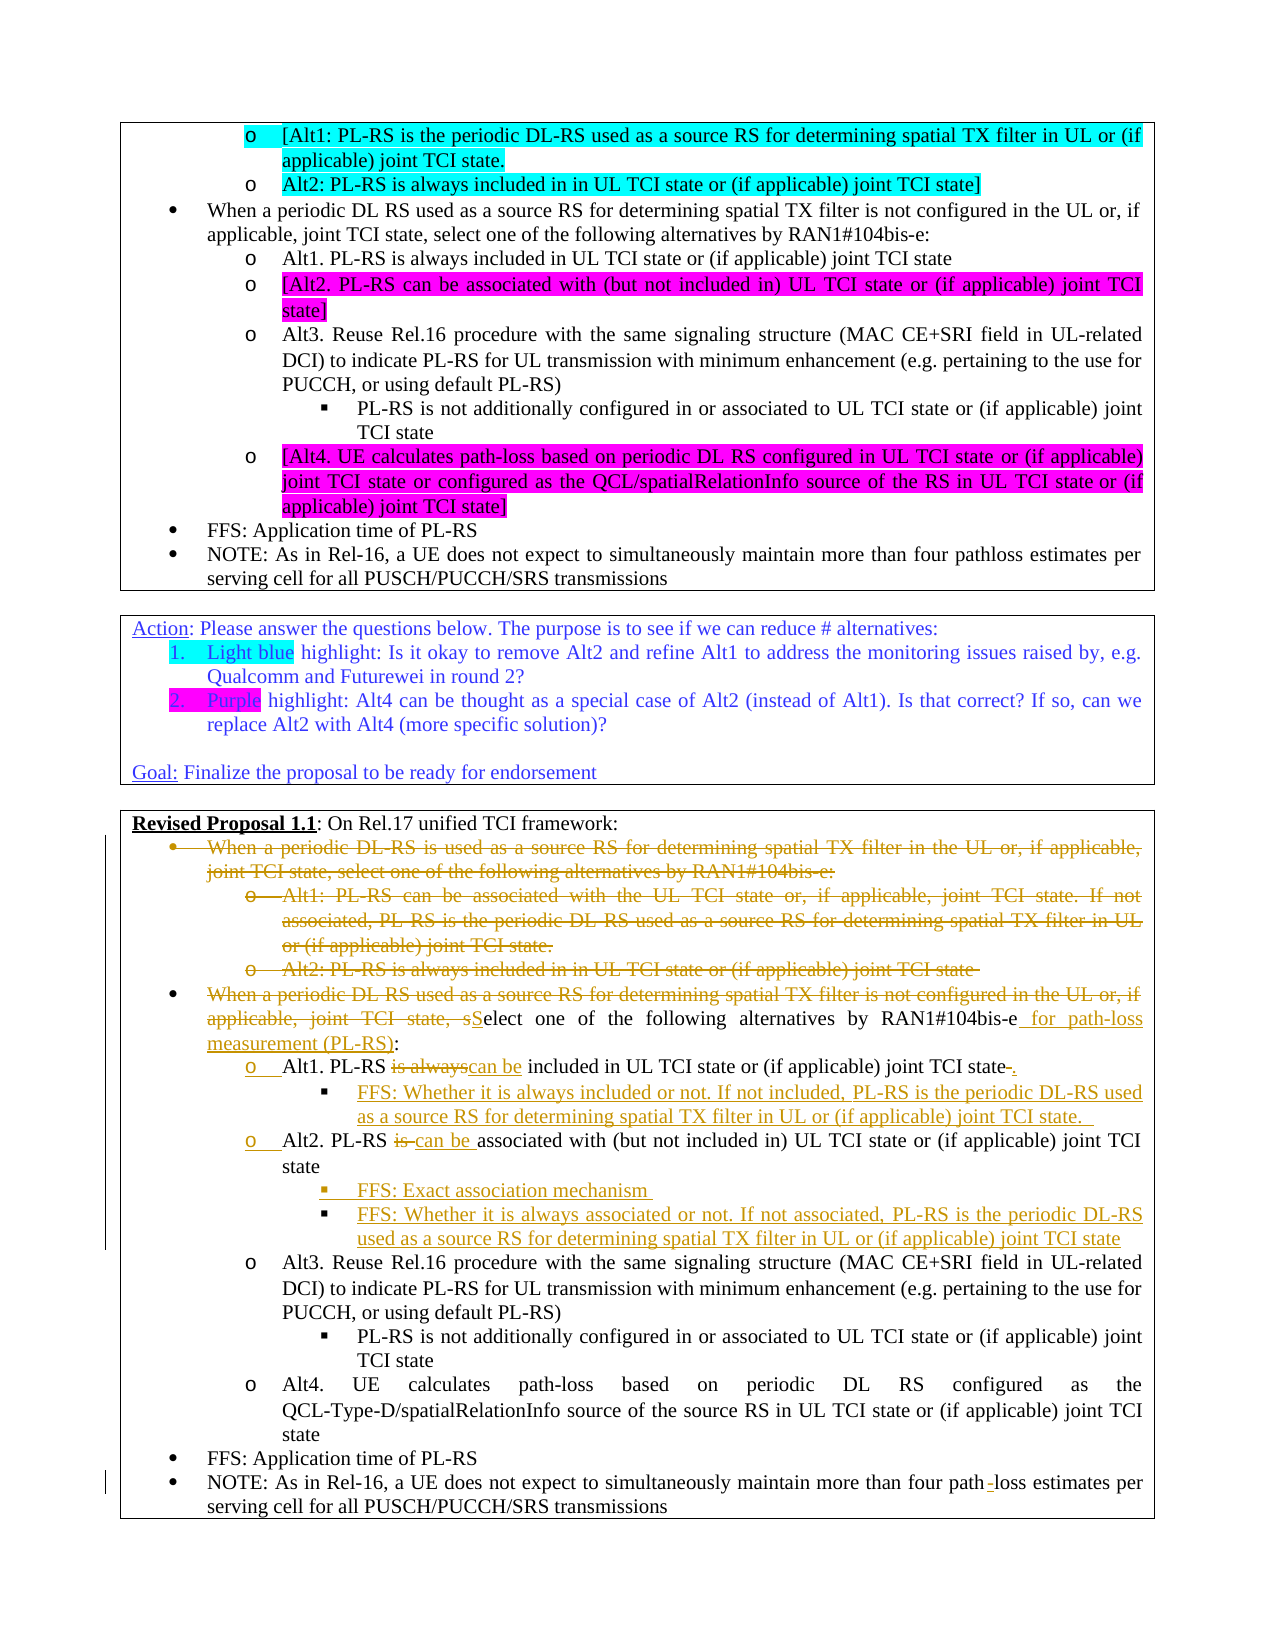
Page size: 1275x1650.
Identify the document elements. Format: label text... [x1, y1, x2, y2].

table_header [121, 123, 1154, 590]
table_header Action: Please answer the questions below. The purpose is to see if we can reduce # alternatives: Light blue highlight: Is it okay to remove Alt2 and refine Alt1 to address the monitoring issues raised by, e.g. Qualcomm and Futurewei in round 2? Purple highlight: Alt4 can be thought as a special case of Alt2 (instead of Alt1). Is that correct? If so, can we replace Alt2 with Alt4 (more specific solution)? Goal: Finalize the proposal to be ready for endorsement [121, 616, 1154, 784]
table_header Revised Proposal 1.1: On Rel.17 unified TCI framework: elect one of the following alternatives by RAN1#104bis-e: Alt1. PL-RS included in UL TCI state or (if applicable) joint TCI state Alt2. PL-RS associated with (but not included in) UL TCI state or (if applicable) joint TCI state Alt3. Reuse Rel.16 procedure with the same signaling structure (MAC CE+SRI field in UL-related DCI) to indicate PL-RS for UL transmission with minimum enhancement (e.g. pertaining to the use for PUCCH, or using default PL-RS) PL-RS is not additionally configured in or associated to UL TCI state or (if applicable) joint TCI state Alt4. UE calculates path-loss based on periodic DL RS configured as the QCL-Type-D/spatialRelationInfo source of the source RS in UL TCI state or (if applicable) joint TCI state FFS: Application time of PL-RS NOTE: As in Rel-16, a UE does not expect to simultaneously maintain more than four pathloss estimates per serving cell for all PUSCH/PUCCH/SRS transmissions [121, 811, 1154, 1518]
